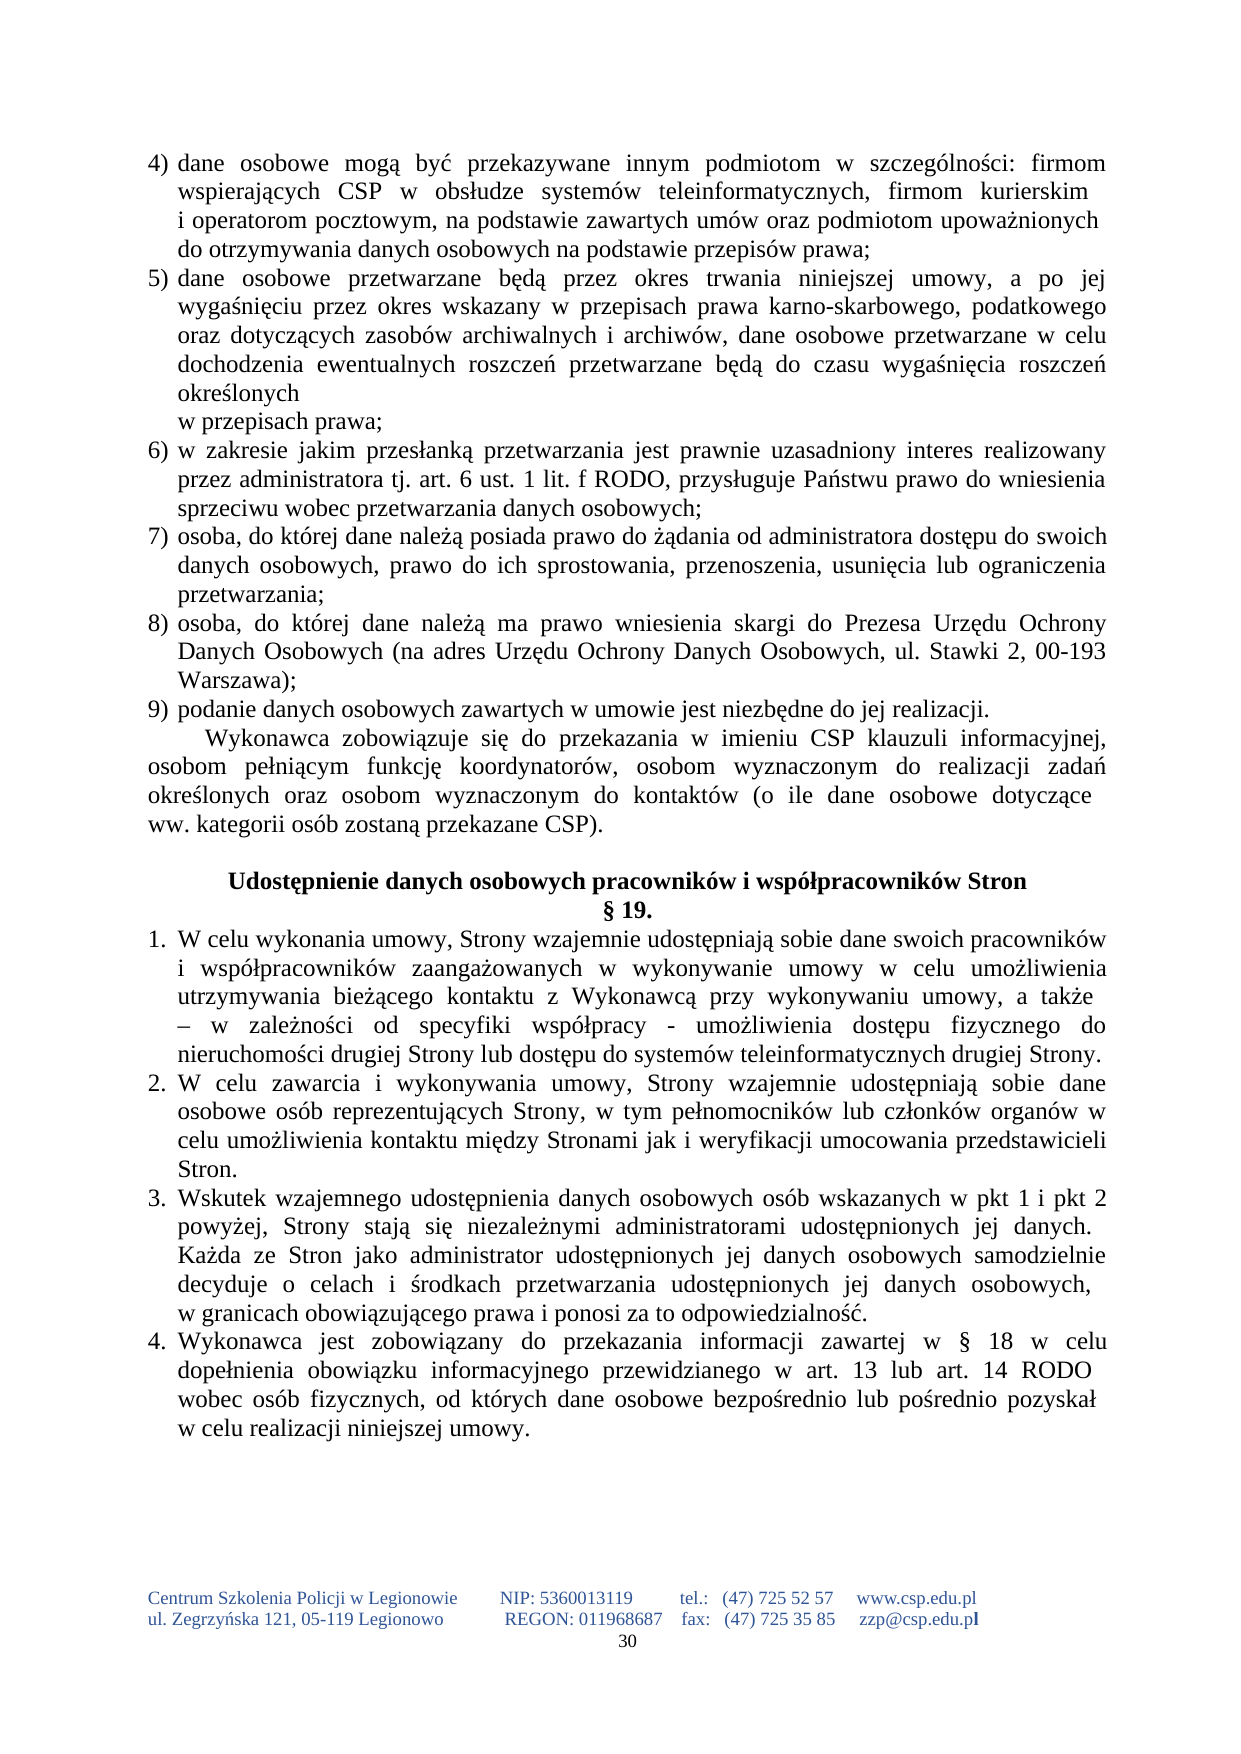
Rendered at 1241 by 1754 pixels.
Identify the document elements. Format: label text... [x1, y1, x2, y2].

list W celu zawarcia i wykonywania umowy, Strony wzajemnie udostępniają sobie dane osobowe osób reprezentujących Strony, w tym pełnomocników lub członków organów w celu umożliwienia kontaktu między Stronami jak i weryfikacji umocowania przedstawicieli Stron. [148, 1068, 1107, 1183]
list Wykonawca jest zobowiązany do przekazania informacji zawartej w § 18 w celu dopełnienia obowiązku informacyjnego przewidzianego w art. 13 lub art. 14 RODO wobec osób fizycznych, od których dane osobowe bezpośrednio lub pośrednio pozyskał w celu realizacji niniejszej umowy. [148, 1326, 1107, 1441]
text Wykonawca zobowiązuje się do przekazania w imieniu CSP klauzuli informacyjnej, osobom pełniącym funkcję koordynatorów, osobom wyznaczonym do realizacji zadań określonych oraz osobom wyznaczonym do kontaktów (o ile dane osobowe dotyczące ww. kategorii osób zostaną przekazane CSP). [148, 723, 1107, 838]
text § 19. [148, 895, 1107, 924]
text Udostępnienie danych osobowych pracowników i współpracowników Stron [148, 866, 1107, 895]
list W celu wykonania umowy, Strony wzajemnie udostępniają sobie dane swoich pracowników i współpracowników zaangażowanych w wykonywanie umowy w celu umożliwienia utrzymywania bieżącego kontaktu z Wykonawcą przy wykonywaniu umowy, a także – w zależności od specyfiki współpracy - umożliwienia dostępu fizycznego do nieruchomości drugiej Strony lub dostępu do systemów teleinformatycznych drugiej Strony. [148, 924, 1107, 1068]
list w zakresie jakim przesłanką przetwarzania jest prawnie uzasadniony interes realizowany przez administratora tj. art. 6 ust. 1 lit. f RODO, przysługuje Państwu prawo do wniesienia sprzeciwu wobec przetwarzania danych osobowych; [148, 435, 1107, 521]
list podanie danych osobowych zawartych w umowie jest niezbędne do jej realizacji. [148, 694, 1107, 723]
list osoba, do której dane należą posiada prawo do żądania od administratora dostępu do swoich danych osobowych, prawo do ich sprostowania, przenoszenia, usunięcia lub ograniczenia przetwarzania; [148, 521, 1107, 608]
list dane osobowe przetwarzane będą przez okres trwania niniejszej umowy, a po jej wygaśnięciu przez okres wskazany w przepisach prawa karno-skarbowego, podatkowego oraz dotyczących zasobów archiwalnych i archiwów, dane osobowe przetwarzane w celu dochodzenia ewentualnych roszczeń przetwarzane będą do czasu wygaśnięcia roszczeń określonych w przepisach prawa; [148, 263, 1107, 435]
list Wskutek wzajemnego udostępnienia danych osobowych osób wskazanych w pkt 1 i pkt 2 powyżej, Strony stają się niezależnymi administratorami udostępnionych jej danych. Każda ze Stron jako administrator udostępnionych jej danych osobowych samodzielnie decyduje o celach i środkach przetwarzania udostępnionych jej danych osobowych, w granicach obowiązującego prawa i ponosi za to odpowiedzialność. [148, 1183, 1107, 1326]
list osoba, do której dane należą ma prawo wniesienia skargi do Prezesa Urzędu Ochrony Danych Osobowych (na adres Urzędu Ochrony Danych Osobowych, ul. Stawki 2, 00-193 Warszawa); [148, 608, 1107, 694]
list dane osobowe mogą być przekazywane innym podmiotom w szczególności: firmom wspierających CSP w obsłudze systemów teleinformatycznych, firmom kurierskim i operatorom pocztowym, na podstawie zawartych umów oraz podmiotom upoważnionych do otrzymywania danych osobowych na podstawie przepisów prawa; [148, 148, 1107, 263]
